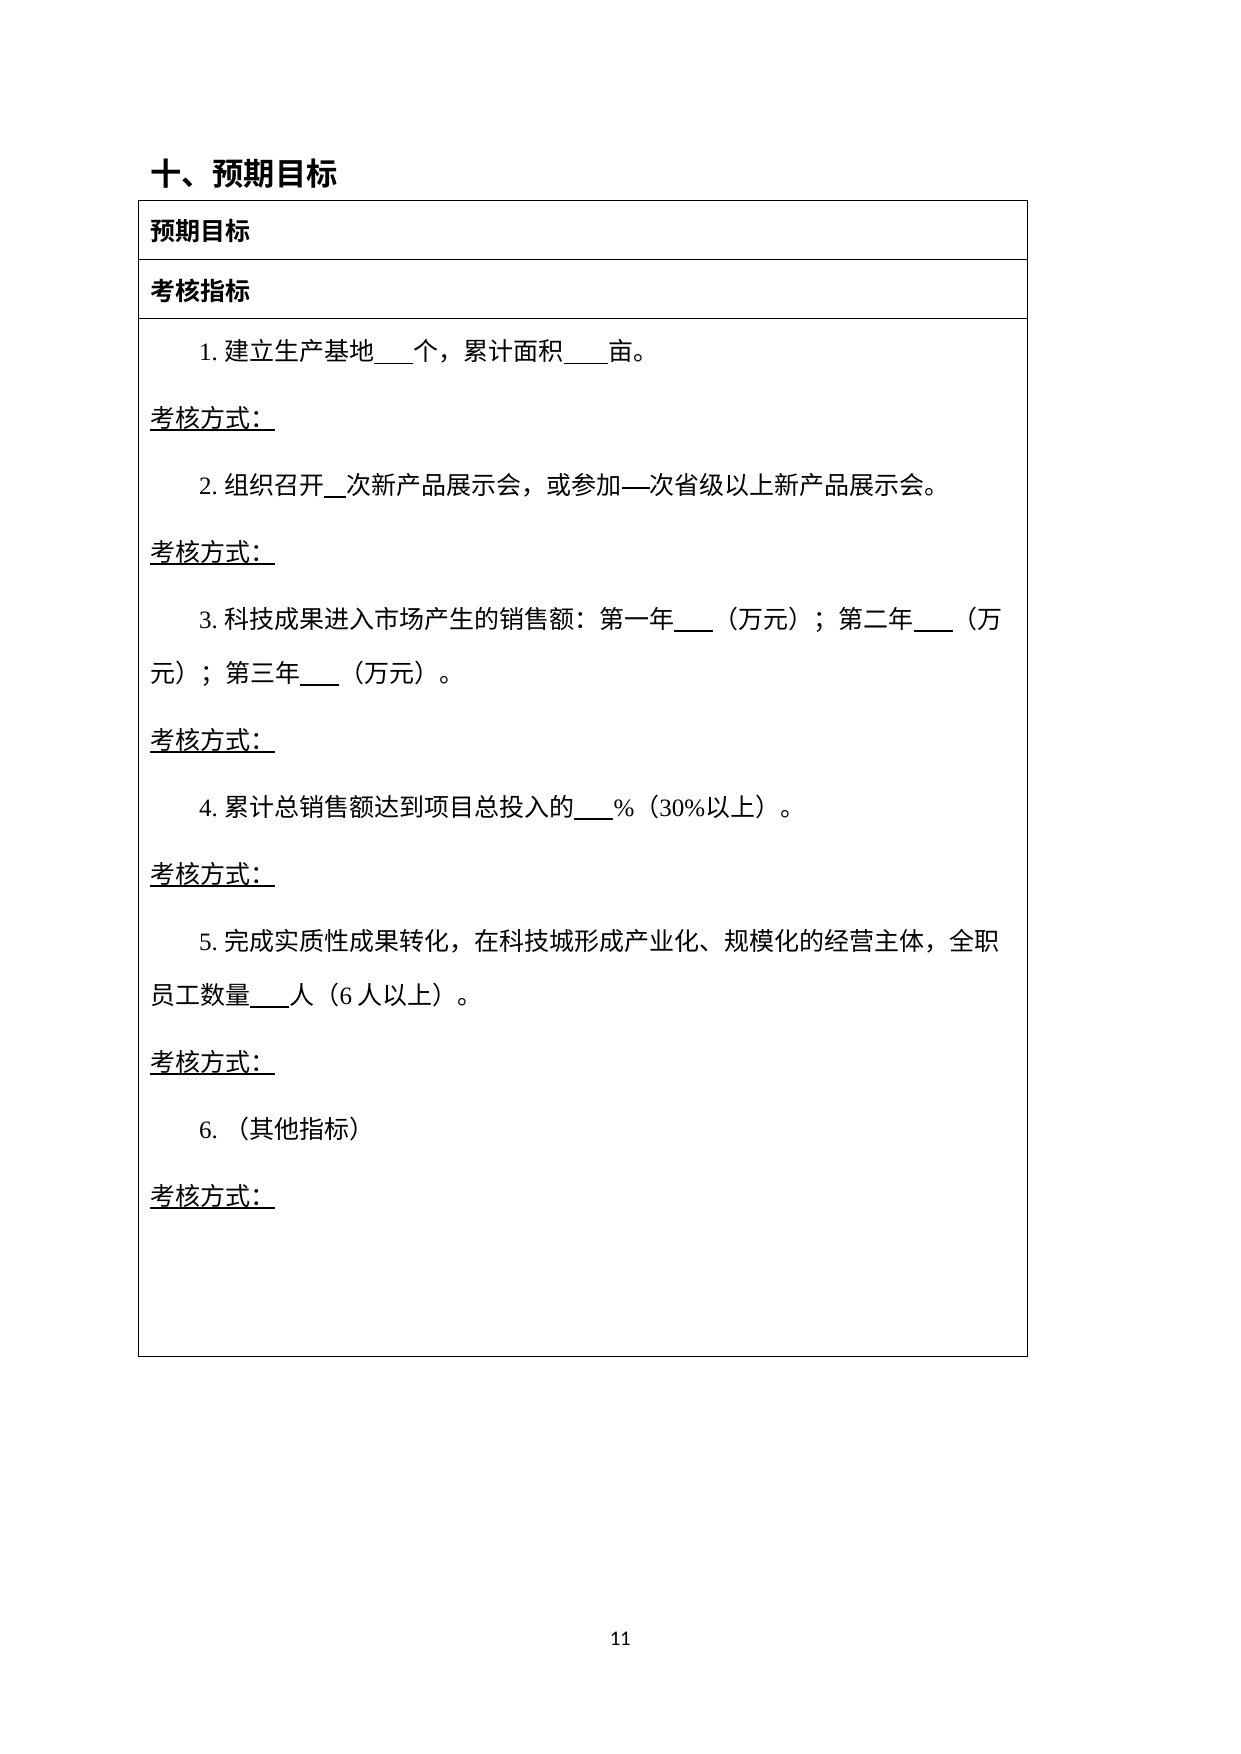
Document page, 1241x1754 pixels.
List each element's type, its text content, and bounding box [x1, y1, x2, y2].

subtitle 十、预期目标 [150, 149, 1090, 194]
table_header 预期目标 [139, 201, 1027, 259]
table_cell 考核指标 [139, 260, 1027, 318]
table_cell 建立生产基地 个，累计面积 亩。 考核方式： 组织召开 次新产品展示会，或参加 次省级以上新产品展示会。 考核方式： 科技成果进入市场产生的销售额：第一年 （万元）；第二年 （万元）；第三年 （万元）。 考核方式： 累计总销售额达到项目总投入的 %（30%以上）。 考核方式： 完成实质性成果转化，在科技城形成产业化、规模化的经营主体，全职员工数量 人（6人以上）。 考核方式： （其他指标） 考核方式： [139, 319, 1027, 1356]
